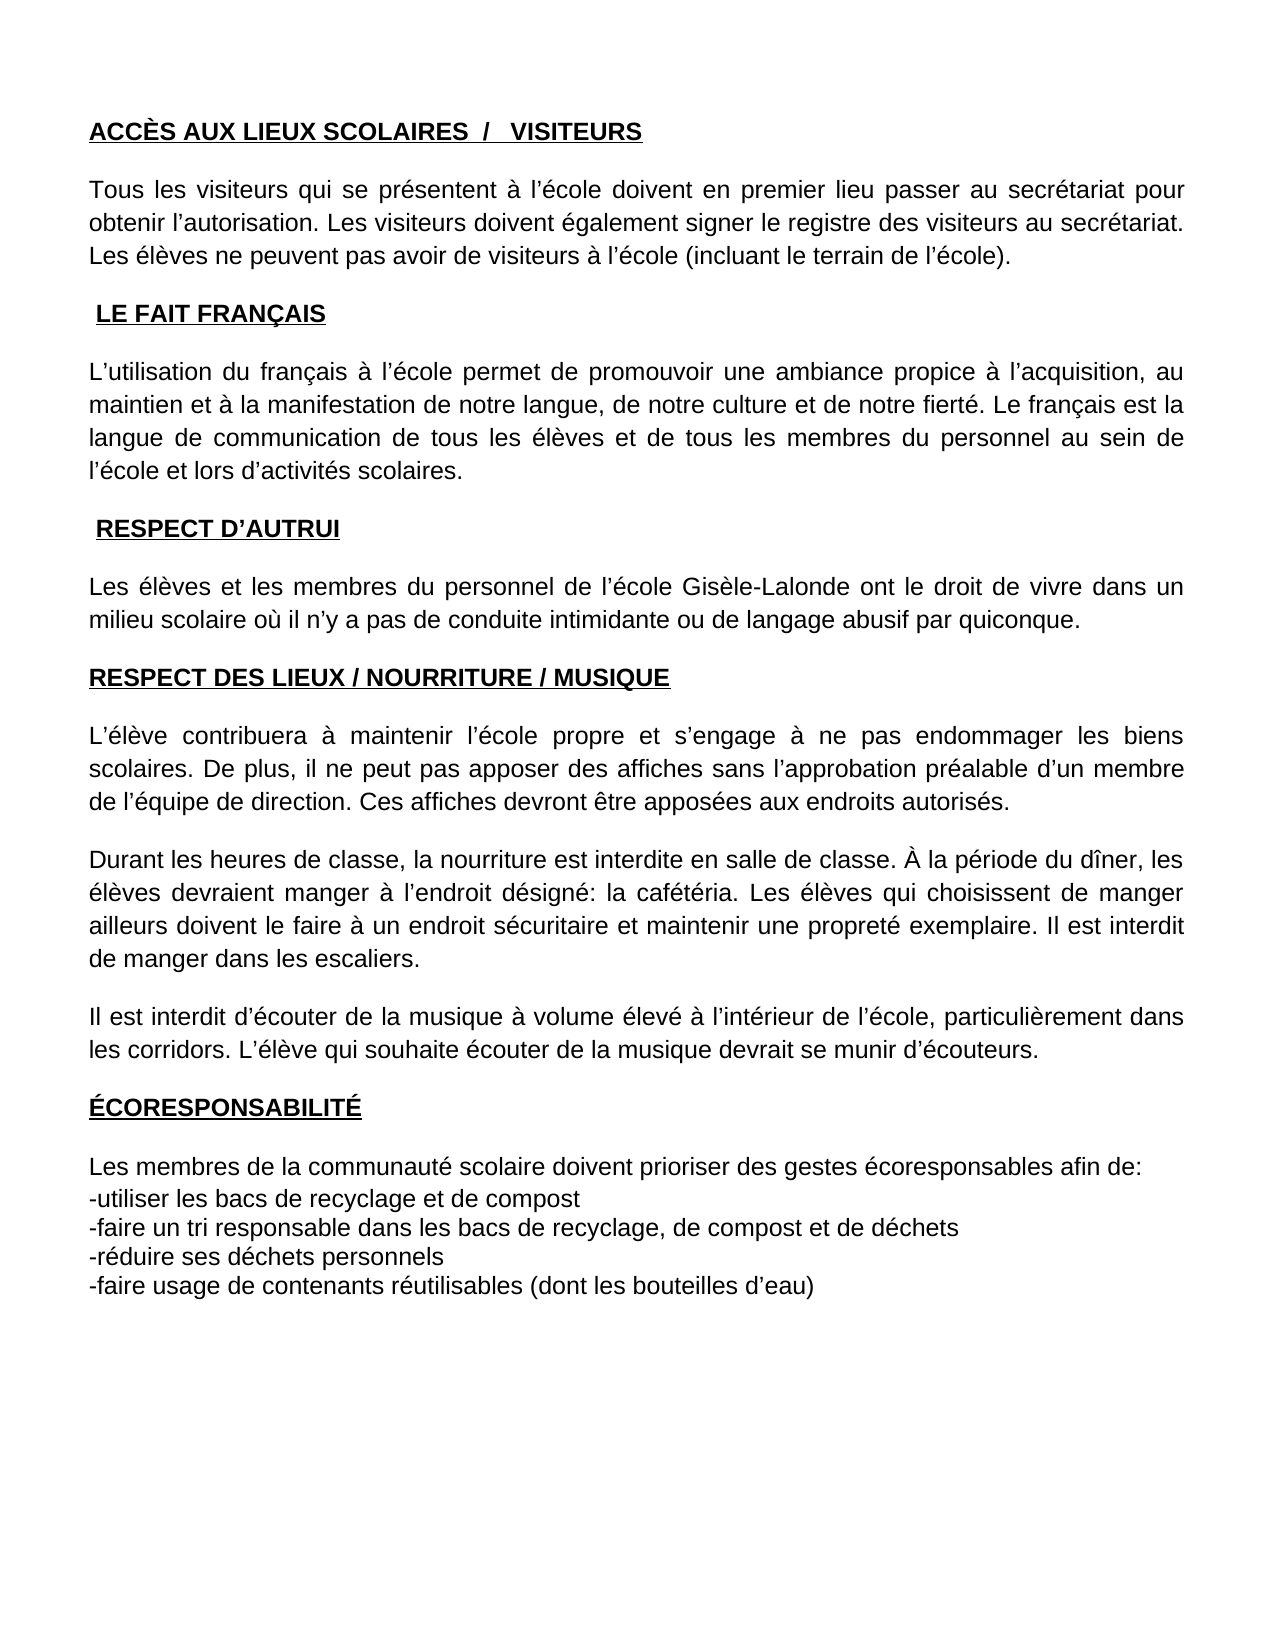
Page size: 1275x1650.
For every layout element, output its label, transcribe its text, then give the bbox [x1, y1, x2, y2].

text RESPECT D’AUTRUI [88, 514, 1186, 543]
text Les élèves et les membres du personnel de l’école Gisèle-Lalonde ont le droit de vivre dans un milieu scolaire où il n’y a pas de conduite intimidante ou de langage abusif par quiconque. [88, 572, 1186, 634]
text L’élève contribuera à maintenir l’école propre et s’engage à ne pas endommager les biens scolaires. De plus, il ne peut pas apposer des affiches sans l’approbation préalable d’un membre de l’équipe de direction. Ces affiches devront être apposées aux endroits autorisés. [88, 721, 1186, 816]
text -faire usage de contenants réutilisables (dont les bouteilles d’eau) [88, 1271, 1186, 1299]
text Durant les heures de classe, la nourriture est interdite en salle de classe. À la période du dîner, les élèves devraient manger à l’endroit désigné: la cafétéria. Les élèves qui choisissent de manger ailleurs doivent le faire à un endroit sécuritaire et maintenir une propreté exemplaire. Il est interdit de manger dans les escaliers. [88, 845, 1186, 973]
text -utiliser les bacs de recyclage et de compost [88, 1184, 1186, 1213]
text -réduire ses déchets personnels [88, 1242, 1186, 1271]
text LE FAIT FRANÇAIS [88, 299, 1186, 328]
text Les membres de la communauté scolaire doivent prioriser des gestes écoresponsables afin de: [88, 1151, 1186, 1180]
text Tous les visiteurs qui se présentent à l’école doivent en premier lieu passer au secrétariat pour obtenir l’autorisation. Les visiteurs doivent également signer le registre des visiteurs au secrétariat. Les élèves ne peuvent pas avoir de visiteurs à l’école (incluant le terrain de l’école). [88, 175, 1186, 270]
text Il est interdit d’écouter de la musique à volume élevé à l’intérieur de l’école, particulièrement dans les corridors. L’élève qui souhaite écouter de la musique devrait se munir d’écouteurs. [88, 1002, 1186, 1064]
text L’utilisation du français à l’école permet de promouvoir une ambiance propice à l’acquisition, au maintien et à la manifestation de notre langue, de notre culture et de notre fierté. Le français est la langue de communication de tous les élèves et de tous les membres du personnel au sein de l’école et lors d’activités scolaires. [88, 357, 1186, 485]
text ÉCORESPONSABILITÉ [88, 1093, 1186, 1122]
text RESPECT DES LIEUX / NOURRITURE / MUSIQUE [88, 663, 1186, 692]
text -faire un tri responsable dans les bacs de recyclage, de compost et de déchets [88, 1213, 1186, 1242]
text ACCÈS AUX LIEUX SCOLAIRES / VISITEURS [88, 117, 1186, 146]
